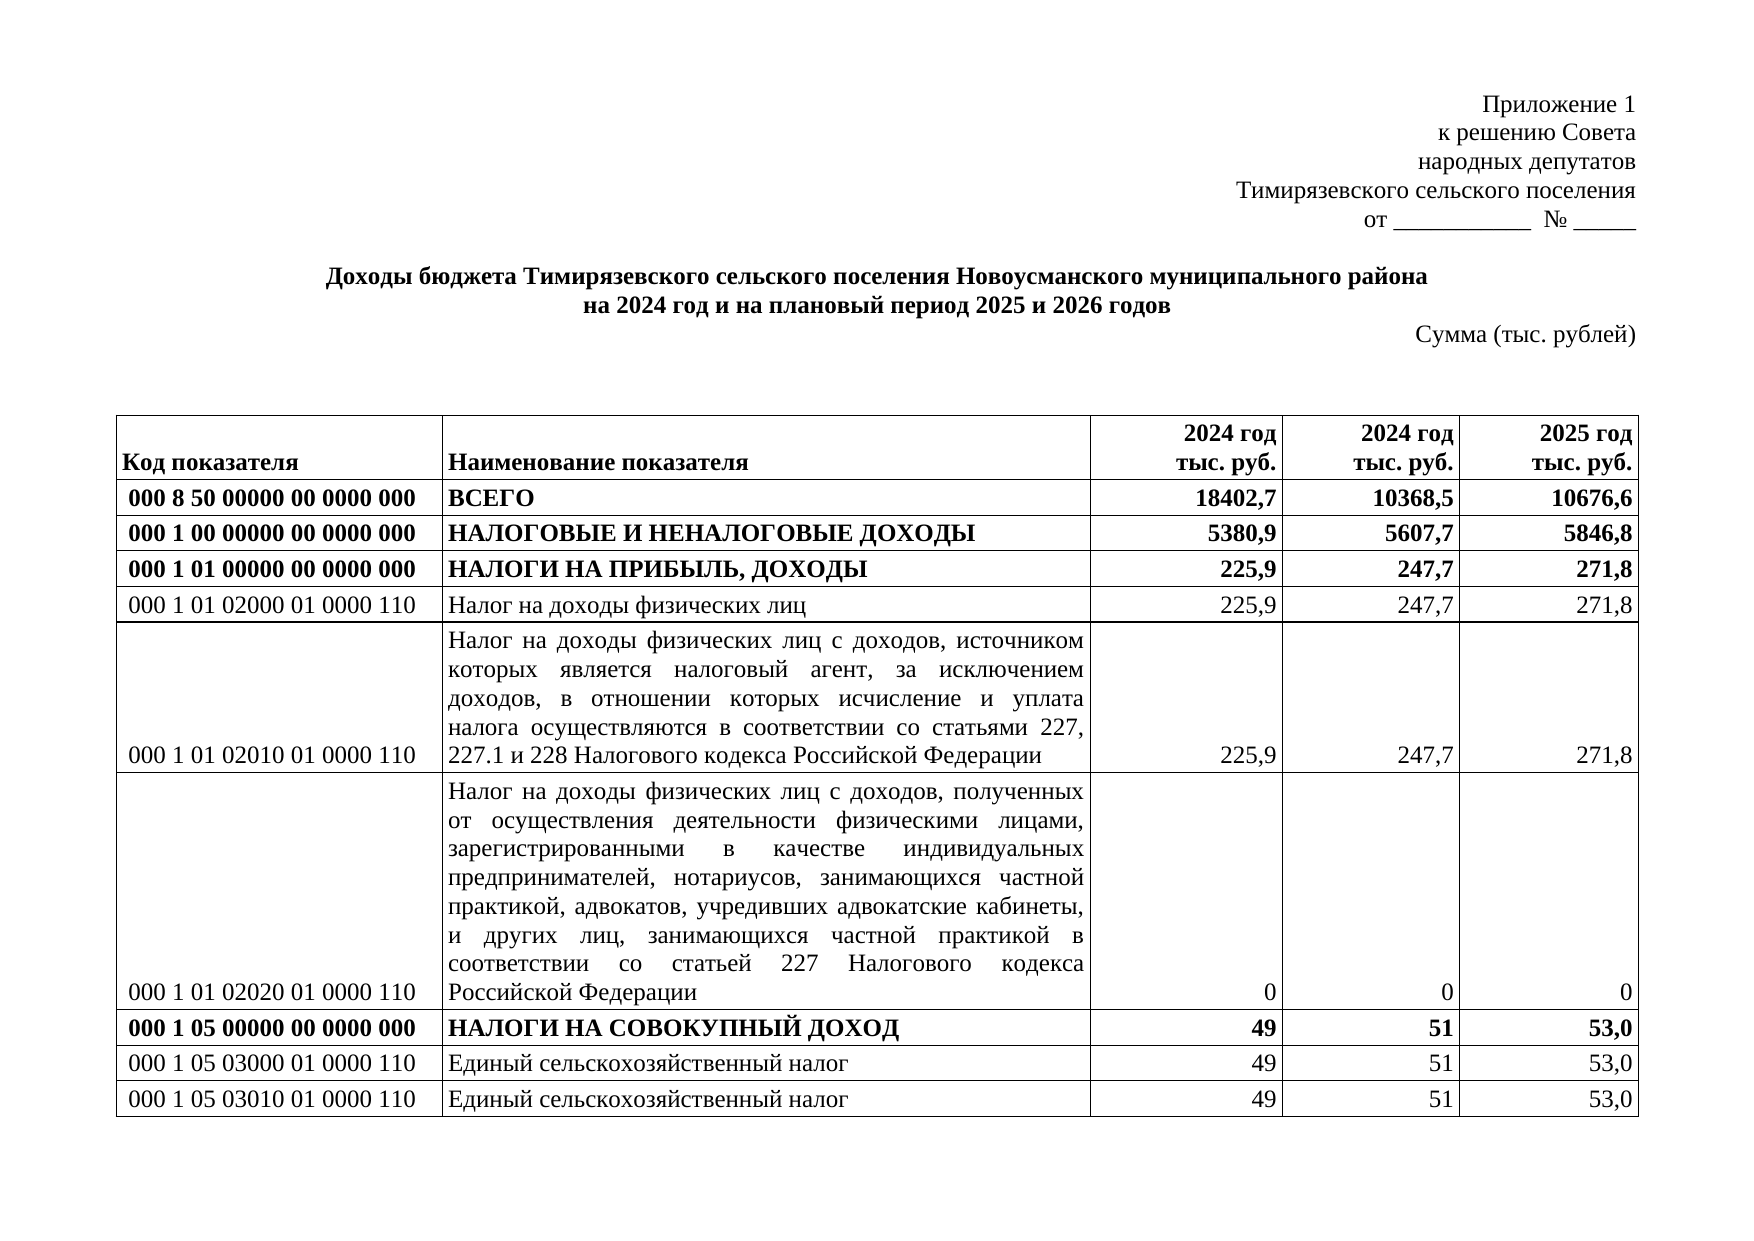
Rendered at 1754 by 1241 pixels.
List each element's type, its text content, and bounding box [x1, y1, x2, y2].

table_header Наименование показателя [443, 416, 1090, 479]
text Тимирязевского сельского поселения [118, 175, 1636, 204]
table_cell 000 1 01 00000 00 0000 000 [117, 551, 442, 586]
text от ___________ № _____ [118, 204, 1636, 232]
table_cell НАЛОГОВЫЕ И НЕНАЛОГОВЫЕ ДОХОДЫ [443, 516, 1090, 550]
table_cell 0 [1460, 773, 1638, 1009]
table_cell 51 [1283, 1010, 1459, 1044]
table_cell 225,9 [1091, 587, 1282, 621]
table_cell 10368,5 [1283, 480, 1459, 514]
table_cell 5607,7 [1283, 516, 1459, 550]
table_cell Налог на доходы физических лиц с доходов, полученных от осуществления деятельности физическими лицами, зарегистрированными в качестве индивидуальных предпринимателей, нотариусов, занимающихся частной практикой, адвокатов, учредивших адвокатские кабинеты, и других лиц, занимающихся частной практикой в соответствии со статьей 227 Налогового кодекса Российской Федерации [443, 773, 1090, 1009]
text народных депутатов [118, 146, 1636, 175]
table_cell Налог на доходы физических лиц с доходов, источником которых является налоговый агент, за исключением доходов, в отношении которых исчисление и уплата налога осуществляются в соответствии со статьями 227, 227.1 и 228 Налогового кодекса Российской Федерации [443, 623, 1090, 772]
table_cell 000 1 01 02020 01 0000 110 [117, 773, 442, 1009]
table_cell 247,7 [1283, 551, 1459, 586]
title Сумма (тыс. рублей) [118, 319, 1636, 347]
table_cell Налог на доходы физических лиц [443, 587, 1090, 621]
table_cell 000 1 05 03000 01 0000 110 [117, 1046, 442, 1080]
table_cell 53,0 [1460, 1010, 1638, 1044]
title на 2024 год и на плановый период 2025 и 2026 годов [118, 290, 1636, 319]
table_cell ВСЕГО [443, 480, 1090, 514]
table_cell Единый сельскохозяйственный налог [443, 1046, 1090, 1080]
table_cell 000 1 05 03010 01 0000 110 [117, 1081, 442, 1116]
table_cell 000 8 50 00000 00 0000 000 [117, 480, 442, 514]
table_cell 18402,7 [1091, 480, 1282, 514]
table_cell 5380,9 [1091, 516, 1282, 550]
table_cell 51 [1283, 1081, 1459, 1116]
table_cell 271,8 [1460, 587, 1638, 621]
table_cell Единый сельскохозяйственный налог [443, 1081, 1090, 1116]
table_cell 51 [1283, 1046, 1459, 1080]
table_cell 53,0 [1460, 1046, 1638, 1080]
table_cell 49 [1091, 1010, 1282, 1044]
table_cell 225,9 [1091, 551, 1282, 586]
table_cell 49 [1091, 1081, 1282, 1116]
title Доходы бюджета Тимирязевского сельского поселения Новоусманского муниципального района [118, 261, 1636, 290]
text к решению Совета [118, 117, 1636, 146]
table_cell 49 [1091, 1046, 1282, 1080]
table_cell 000 1 00 00000 00 0000 000 [117, 516, 442, 550]
table_cell 000 1 01 02000 01 0000 110 [117, 587, 442, 621]
table_cell НАЛОГИ НА СОВОКУПНЫЙ ДОХОД [443, 1010, 1090, 1044]
table_cell 10676,6 [1460, 480, 1638, 514]
table_cell 0 [1283, 773, 1459, 1009]
table_cell 247,7 [1283, 587, 1459, 621]
table_cell 53,0 [1460, 1081, 1638, 1116]
table_header 2025 год тыс. руб. [1460, 416, 1638, 479]
table_cell 271,8 [1460, 623, 1638, 772]
table_cell 0 [1091, 773, 1282, 1009]
table_cell 000 1 05 00000 00 0000 000 [117, 1010, 442, 1044]
table_header Код показателя [117, 416, 442, 479]
table_cell 225,9 [1091, 623, 1282, 772]
table_cell 000 1 01 02010 01 0000 110 [117, 623, 442, 772]
table_header 2024 год тыс. руб. [1283, 416, 1459, 479]
table_header 2024 год тыс. руб. [1091, 416, 1282, 479]
text Приложение 1 [118, 89, 1636, 117]
table_cell НАЛОГИ НА ПРИБЫЛЬ, ДОХОДЫ [443, 551, 1090, 586]
table_cell 5846,8 [1460, 516, 1638, 550]
table_cell 247,7 [1283, 623, 1459, 772]
table_cell 271,8 [1460, 551, 1638, 586]
